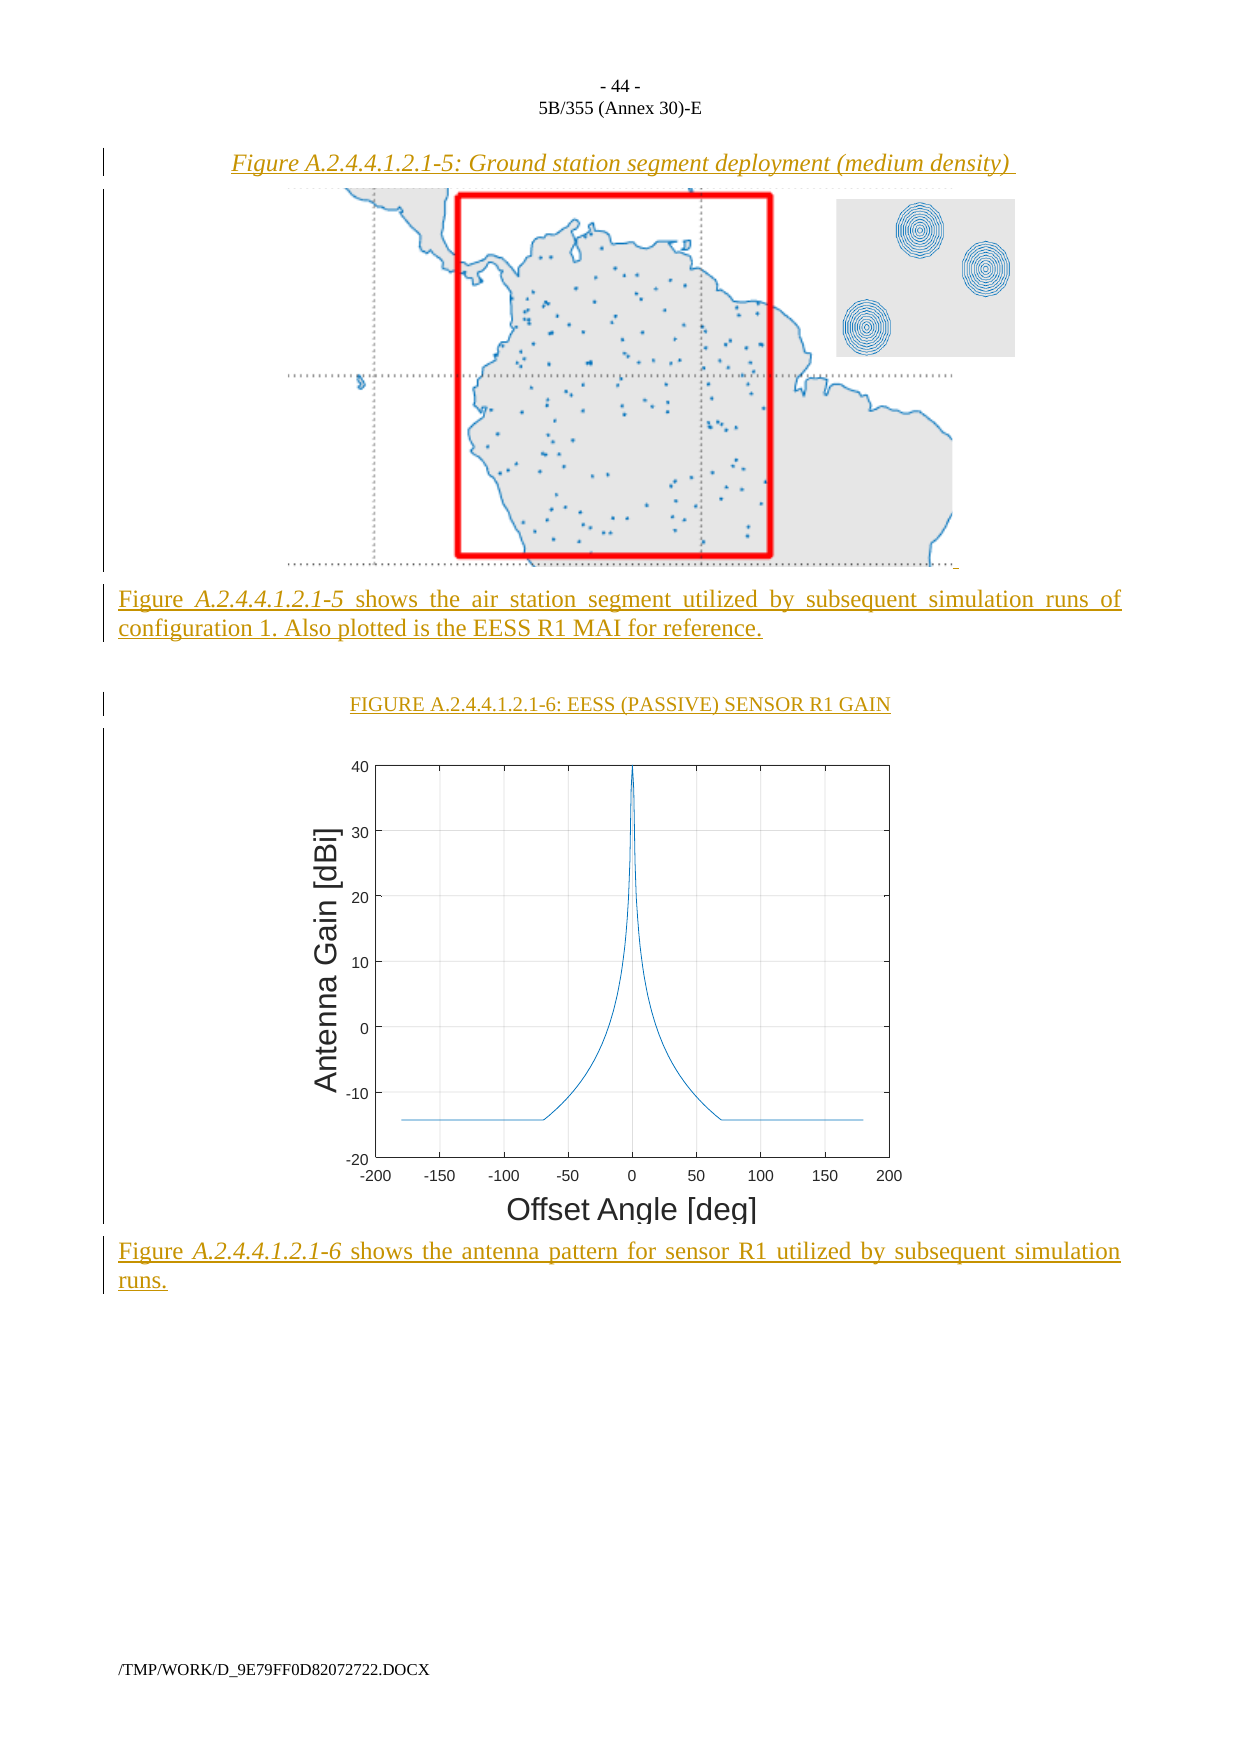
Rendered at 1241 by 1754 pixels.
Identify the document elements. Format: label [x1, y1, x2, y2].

picture [287, 188, 1015, 567]
